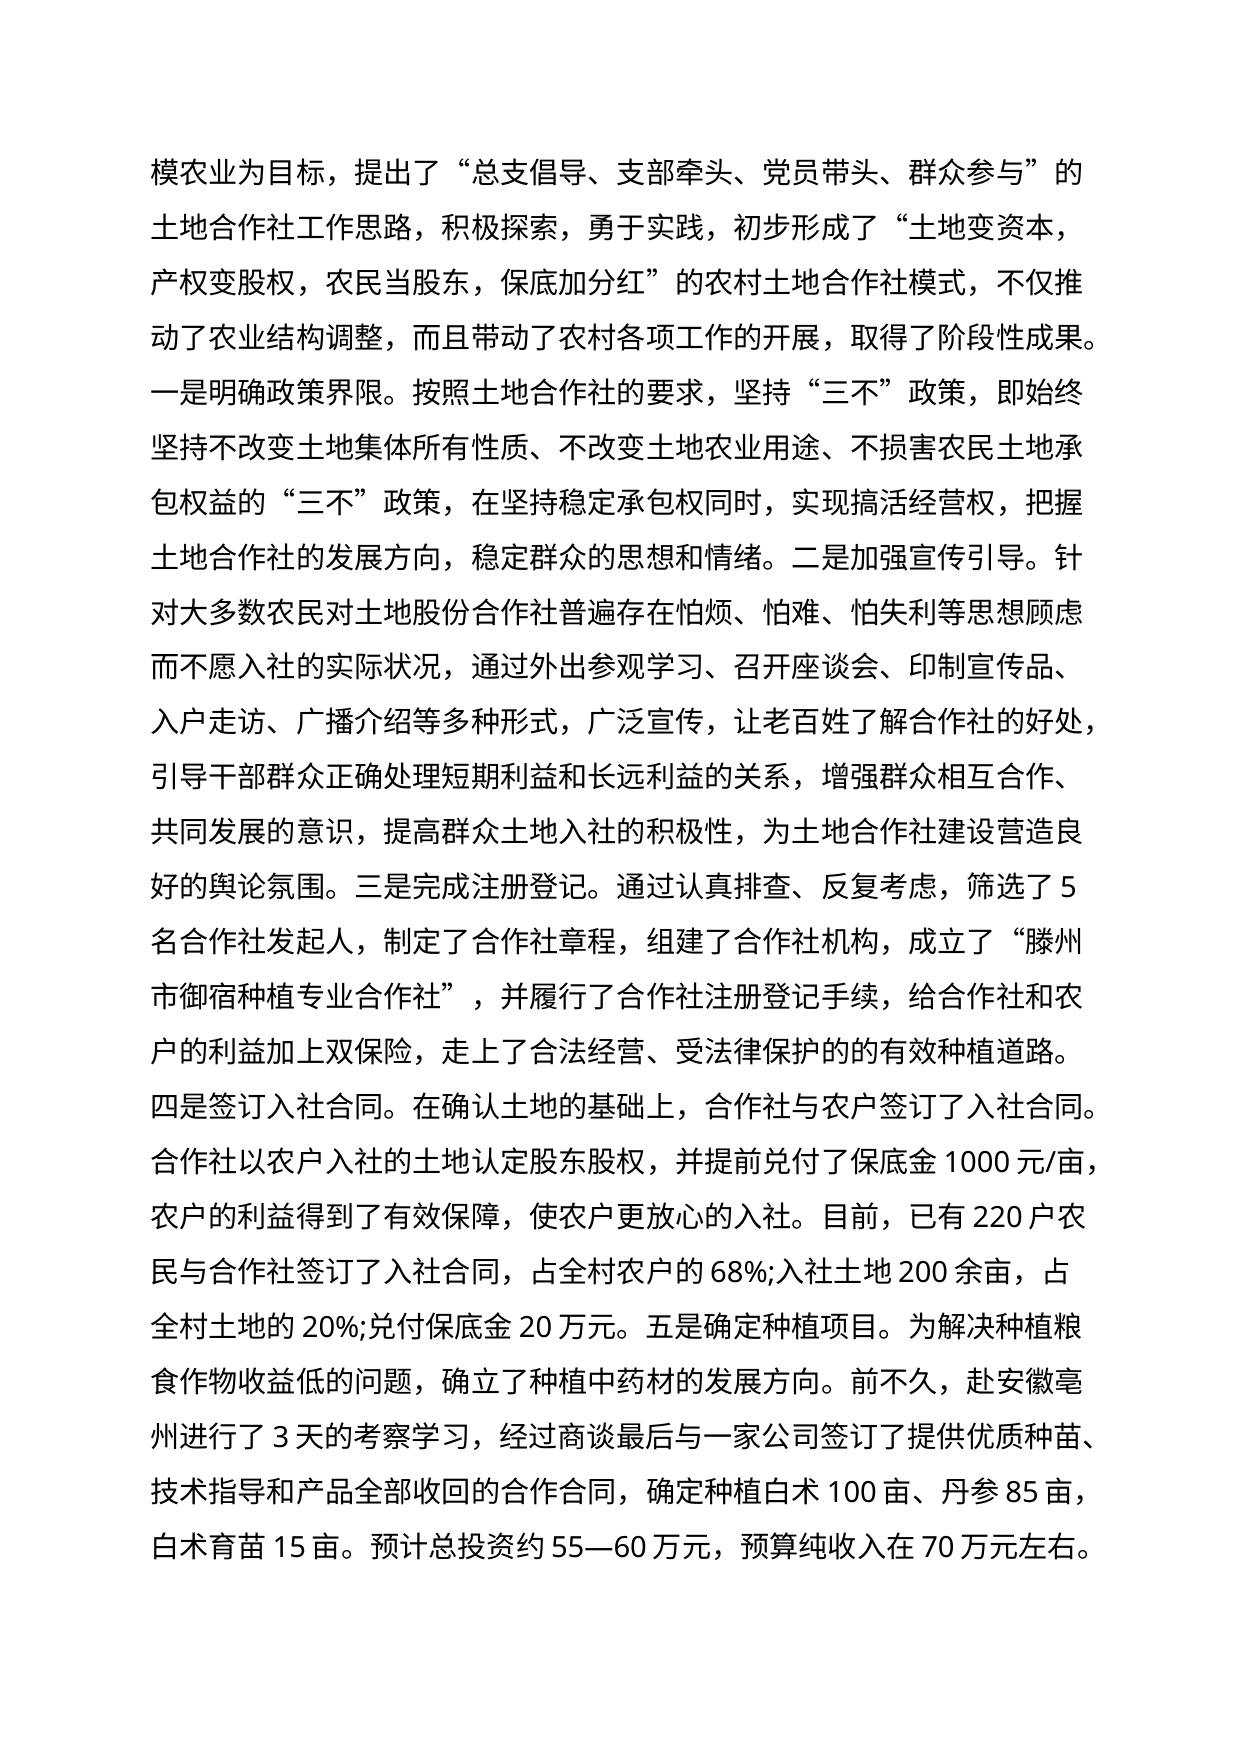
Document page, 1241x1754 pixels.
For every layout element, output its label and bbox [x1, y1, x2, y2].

text [150, 150, 1090, 1566]
